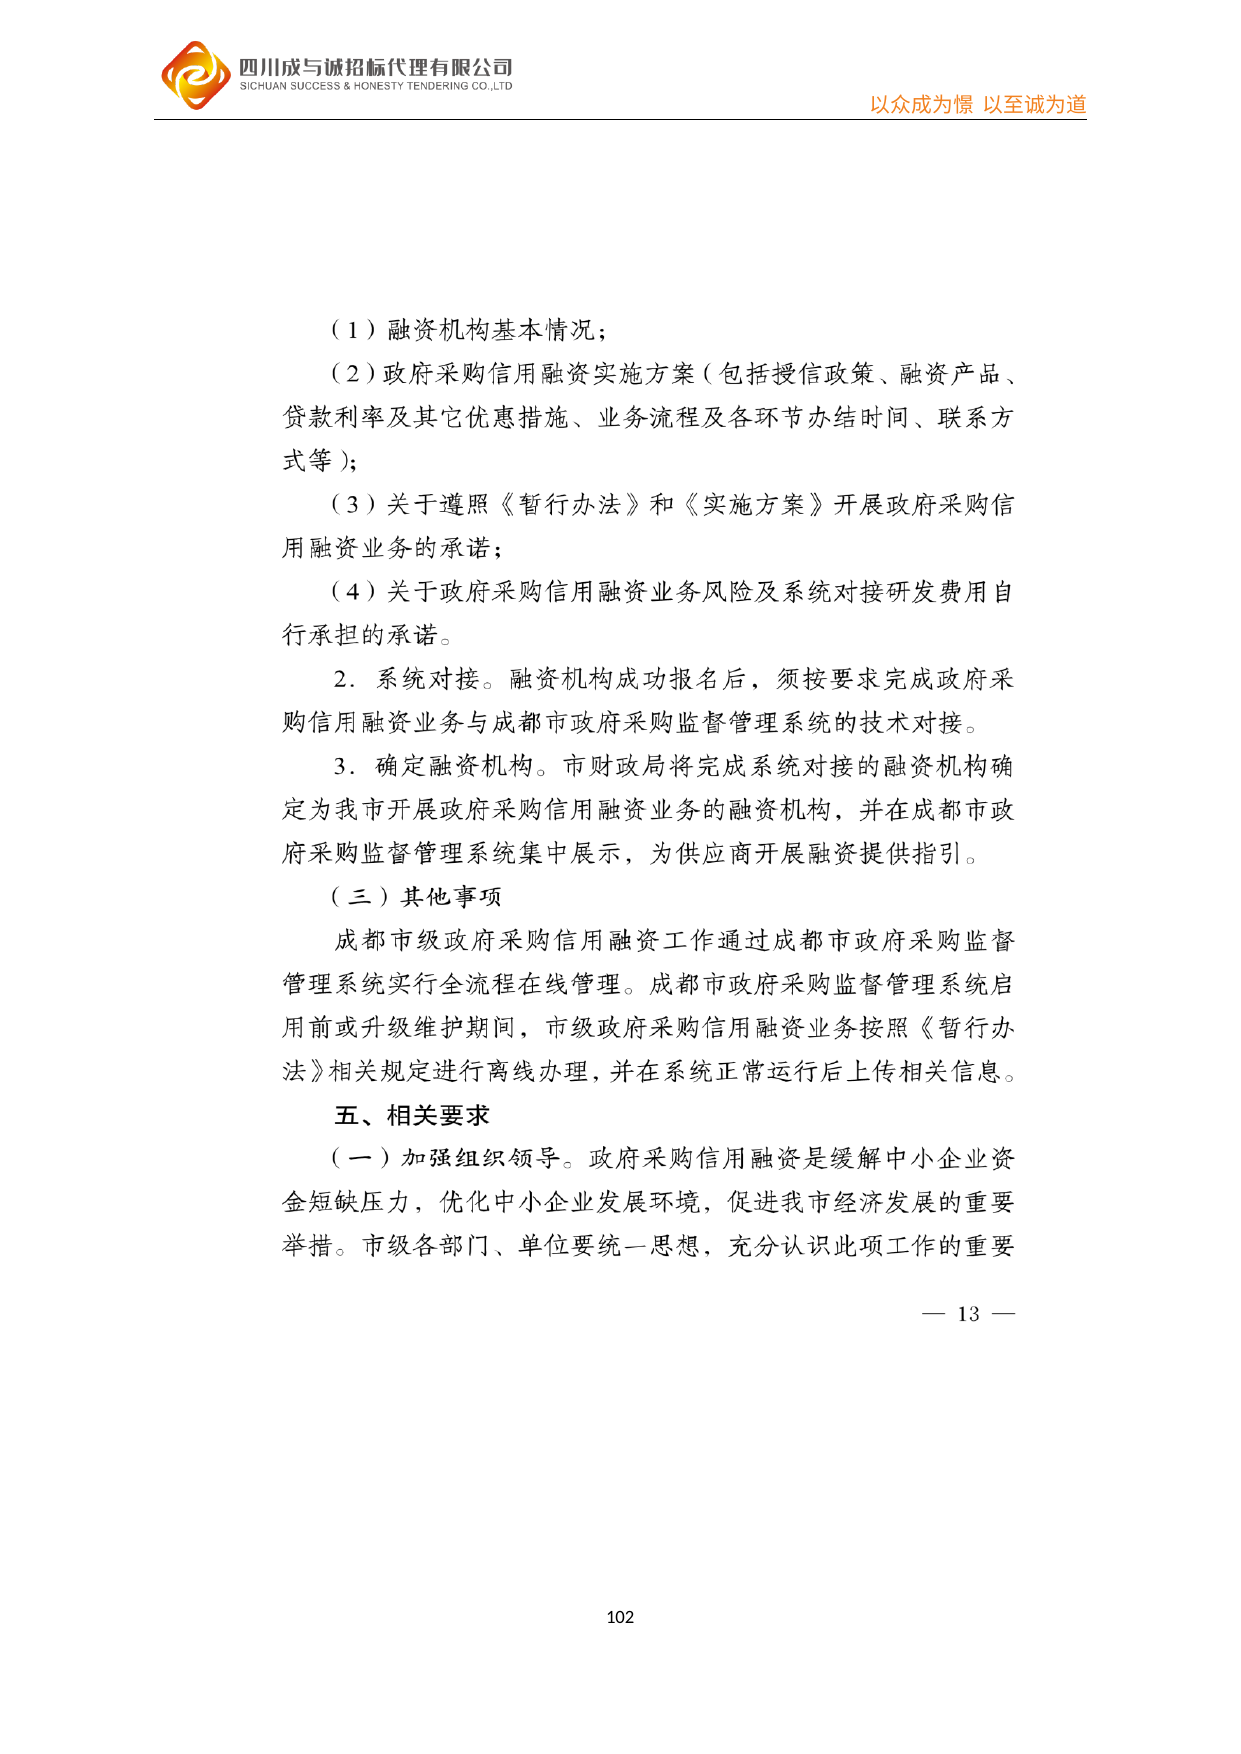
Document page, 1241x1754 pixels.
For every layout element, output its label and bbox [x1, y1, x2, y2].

picture [152, 33, 517, 112]
picture [153, 150, 1140, 1421]
